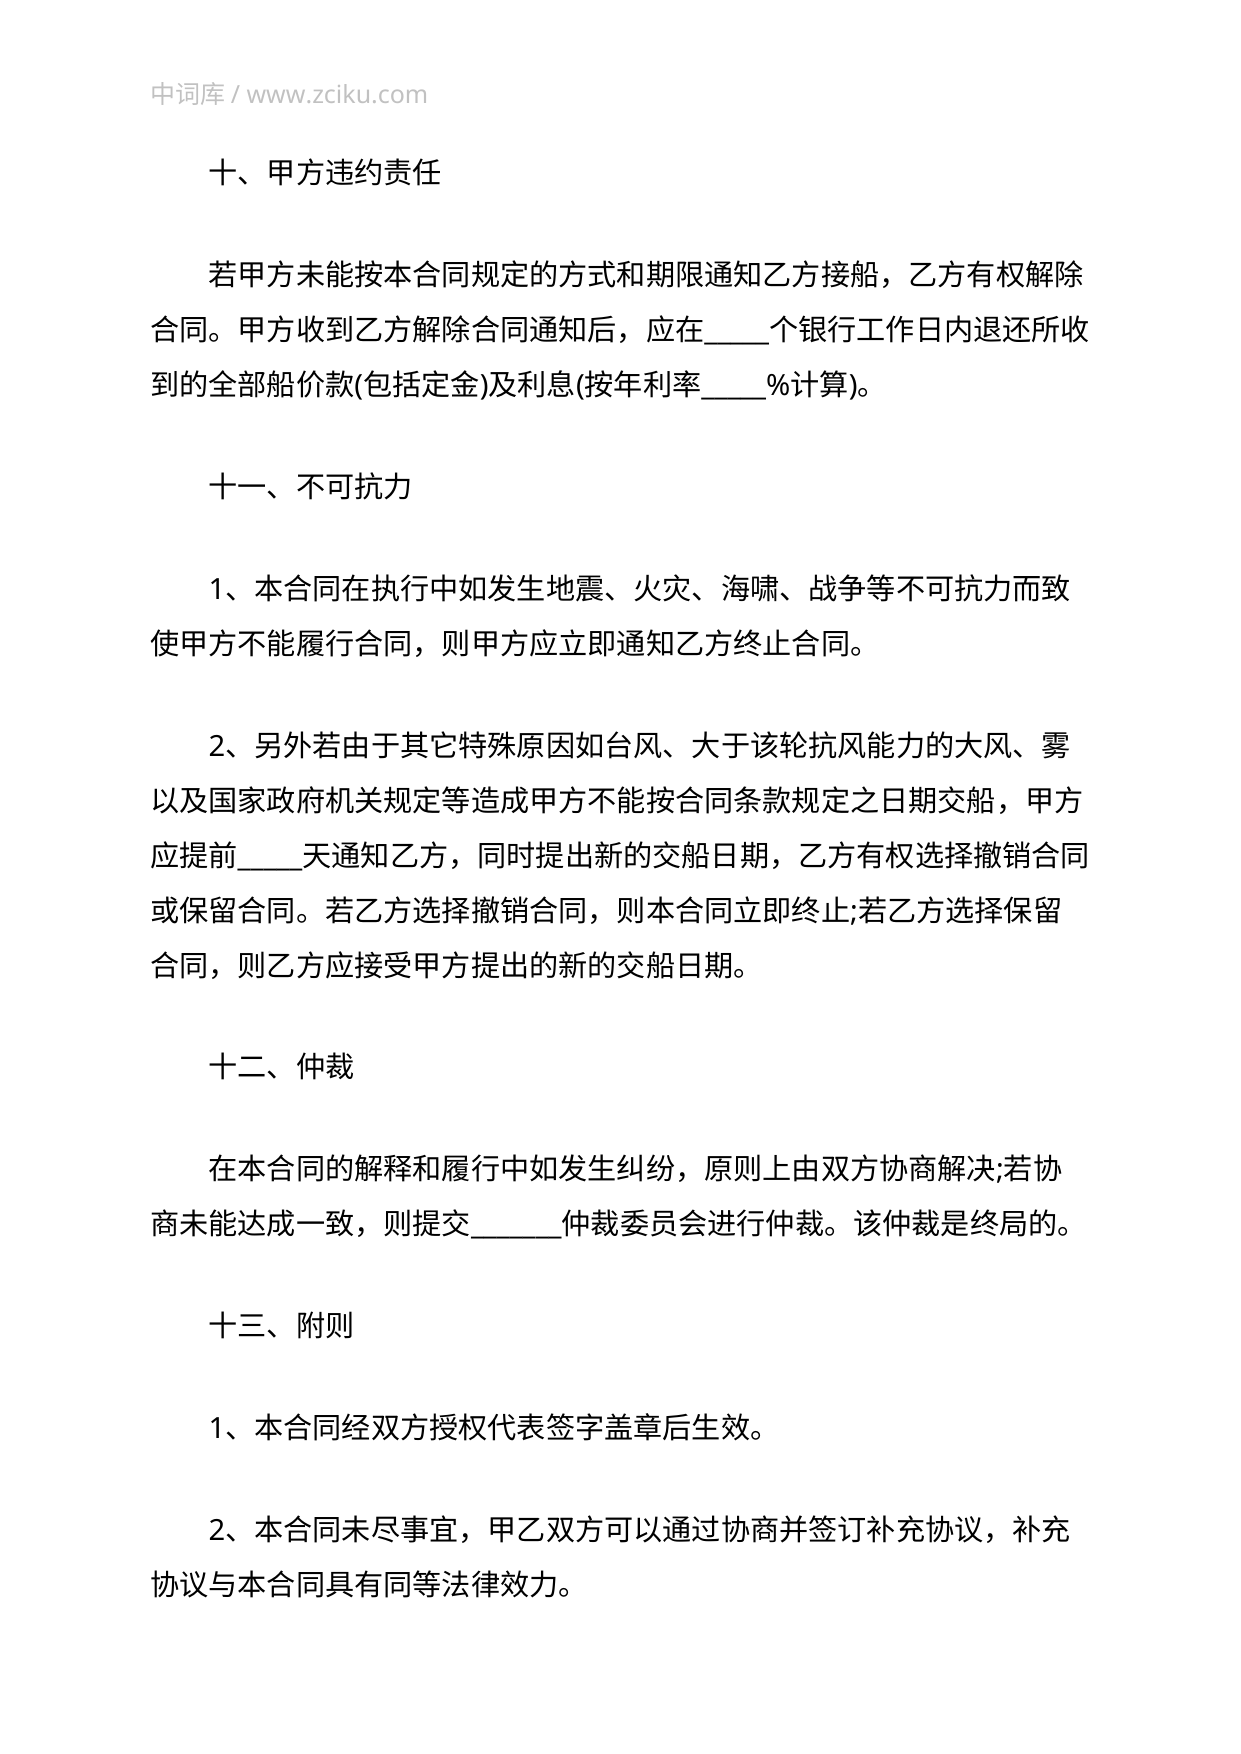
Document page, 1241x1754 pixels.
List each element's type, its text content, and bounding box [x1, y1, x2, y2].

text 1、本合同经双方授权代表签字盖章后生效。 [150, 1404, 1090, 1447]
text 在本合同的解释和履行中如发生纠纷，原则上由双方协商解决;若协商未能达成一致，则提交_______仲裁委员会进行仲裁。该仲裁是终局的。 [150, 1146, 1090, 1243]
text 2、另外若由于其它特殊原因如台风、大于该轮抗风能力的大风、雾以及国家政府机关规定等造成甲方不能按合同条款规定之日期交船，甲方应提前_____天通知乙方，同时提出新的交船日期，乙方有权选择撤销合同或保留合同。若乙方选择撤销合同，则本合同立即终止;若乙方选择保留合同，则乙方应接受甲方提出的新的交船日期。 [150, 722, 1090, 984]
text 十二、仲裁 [150, 1044, 1090, 1086]
text 1、本合同在执行中如发生地震、火灾、海啸、战争等不可抗力而致使甲方不能履行合同，则甲方应立即通知乙方终止合同。 [150, 565, 1090, 663]
text 十一、不可抗力 [150, 464, 1090, 506]
text 十、甲方违约责任 [150, 150, 1090, 192]
text 2、本合同未尽事宜，甲乙双方可以通过协商并签订补充协议，补充协议与本合同具有同等法律效力。 [150, 1506, 1090, 1604]
text 若甲方未能按本合同规定的方式和期限通知乙方接船，乙方有权解除合同。甲方收到乙方解除合同通知后，应在_____个银行工作日内退还所收到的全部船价款(包括定金)及利息(按年利率_____%计算)。 [150, 252, 1090, 404]
text 十三、附则 [150, 1303, 1090, 1345]
